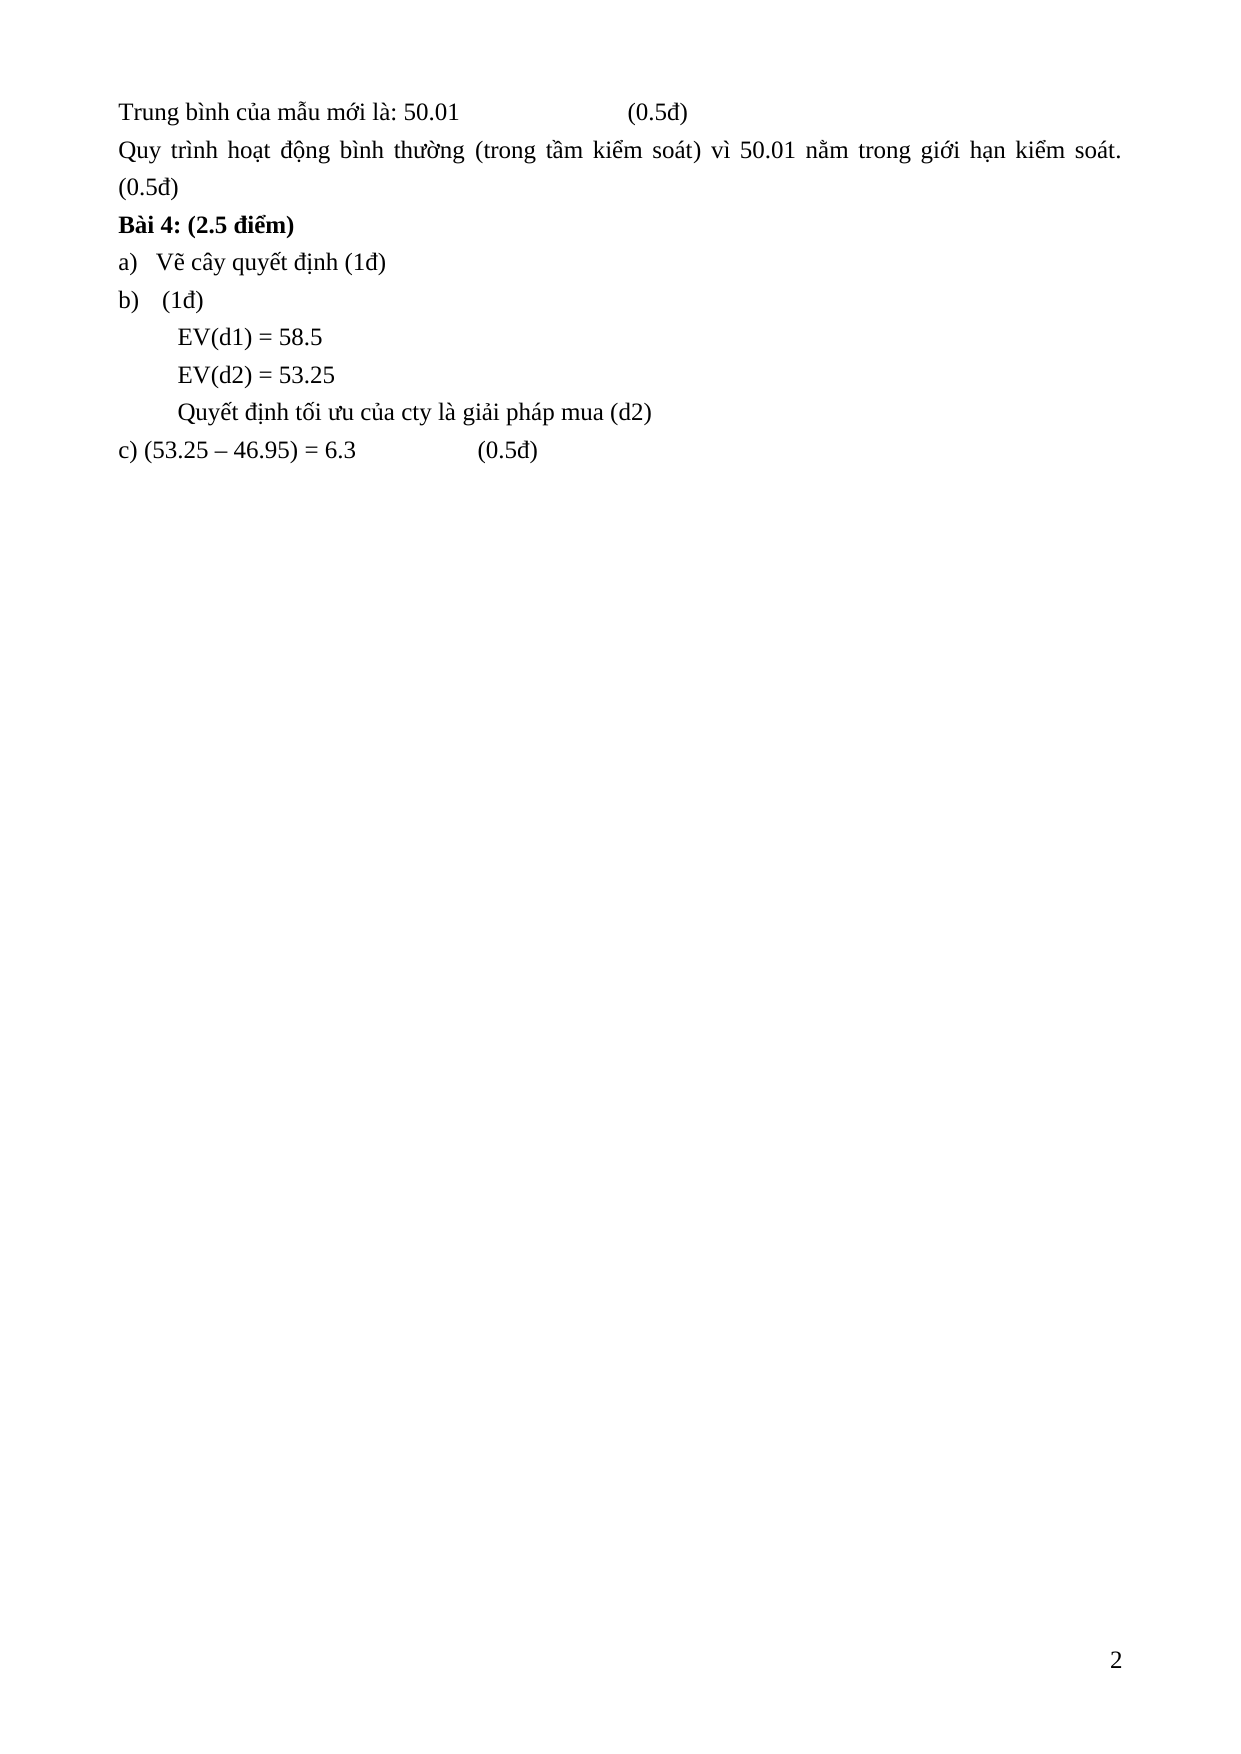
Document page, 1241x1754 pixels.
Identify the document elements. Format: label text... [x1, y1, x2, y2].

list Vẽ cây quyết định (1đ) [118, 239, 1122, 276]
text Trung bình của mẫu mới là: 50.01 (0.5đ) [118, 89, 1122, 126]
text EV(d1) = 58.5 [177, 314, 1122, 351]
list (1đ) [118, 276, 1122, 314]
text Quy trình hoạt động bình thường (trong tầm kiểm soát) vì 50.01 nằm trong giới hạn kiểm soát. (0.5đ) [118, 126, 1122, 201]
text Quyết định tối ưu của cty là giải pháp mua (d2) [177, 389, 1122, 426]
text c) (53.25 – 46.95) = 6.3 (0.5đ) [118, 426, 1122, 464]
text Bài 4: (2.5 điểm) [118, 201, 1122, 239]
text EV(d2) = 53.25 [177, 351, 1122, 389]
